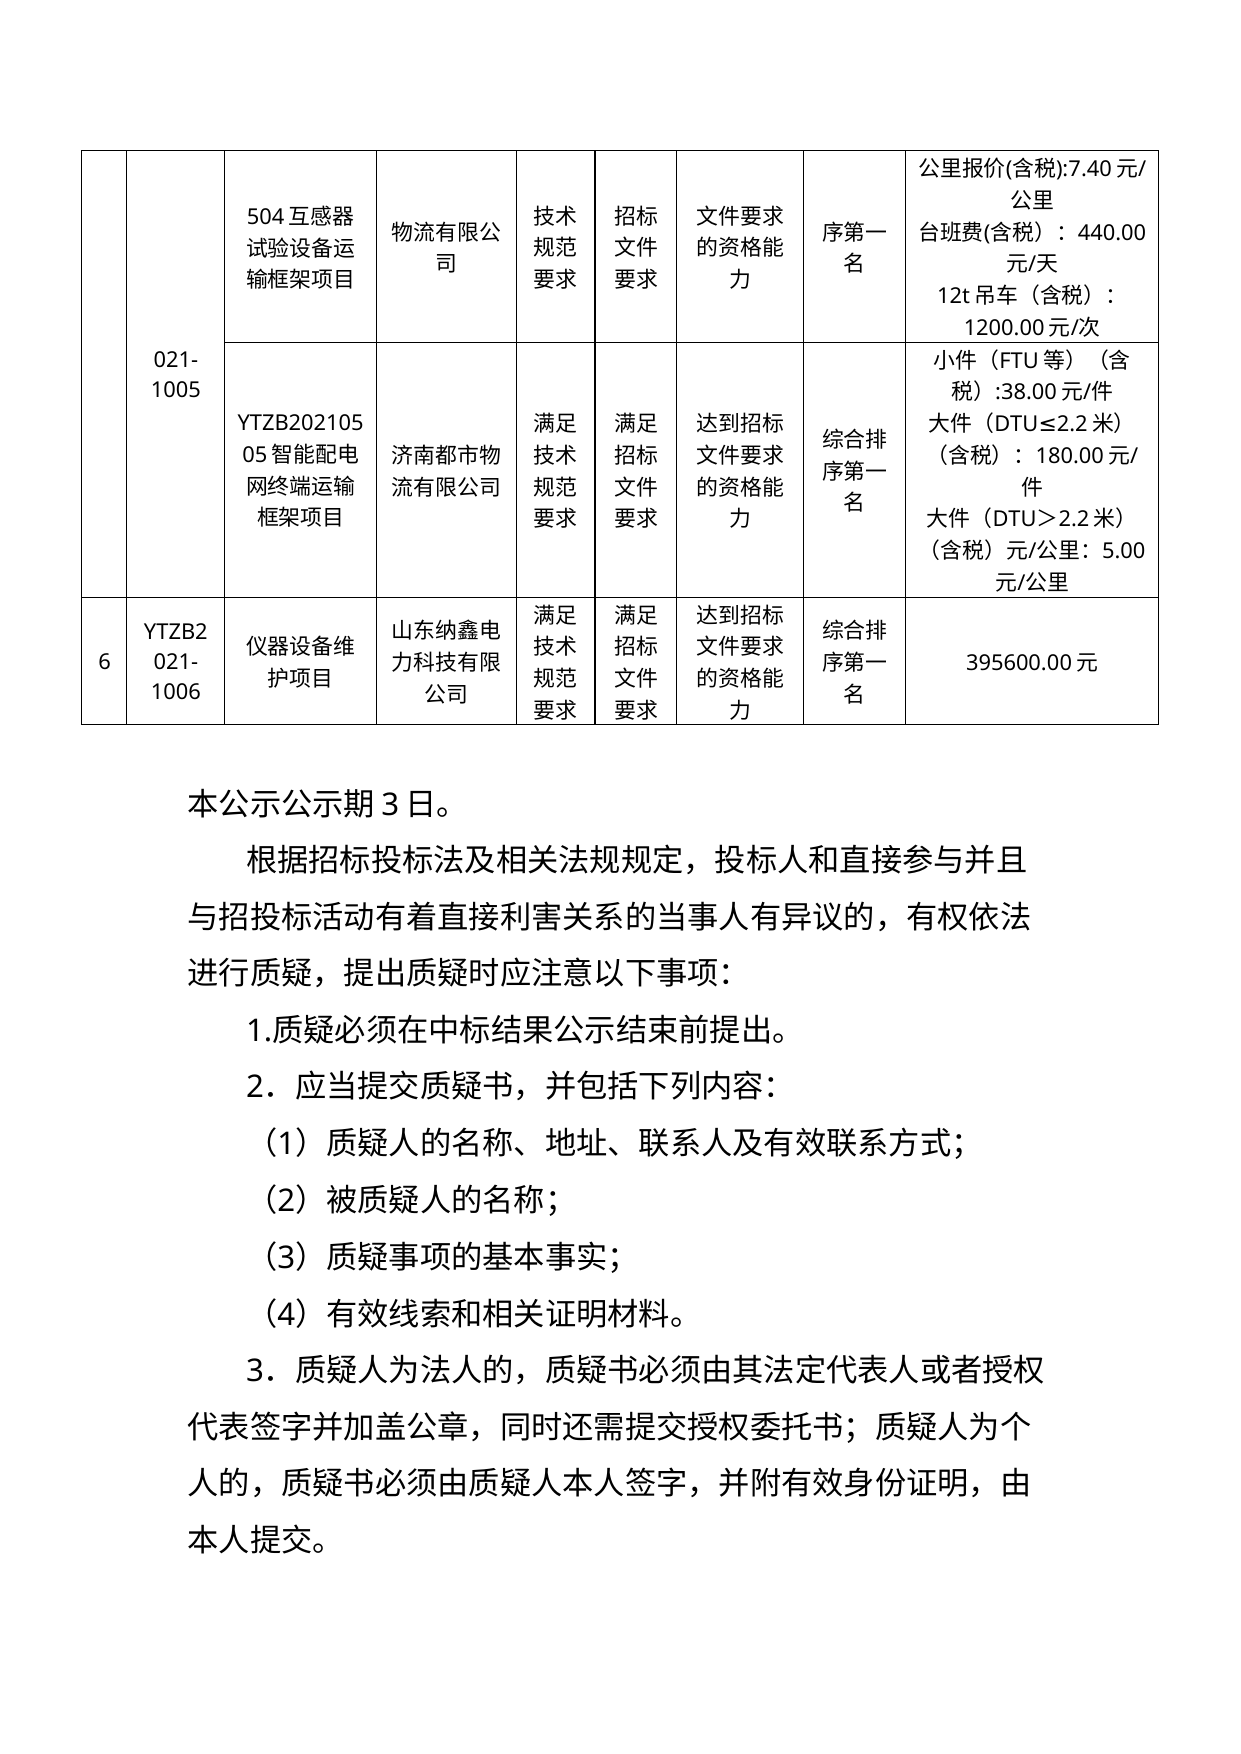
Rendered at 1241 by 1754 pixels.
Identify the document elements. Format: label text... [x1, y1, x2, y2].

table_cell 达到招标文件要求的资格能力 [677, 598, 803, 724]
table_cell 5 [82, 151, 126, 597]
table_cell 综合排序第一名 [804, 598, 905, 724]
text 1.质疑必须在中标结果公示结束前提出。 [187, 1005, 1053, 1050]
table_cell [225, 151, 376, 342]
text （2）被质疑人的名称； [187, 1175, 1053, 1221]
table_cell 395600.00元 [906, 598, 1158, 724]
table_cell 达到招标文件要求的资格能力 [677, 151, 803, 342]
text 根据招标投标法及相关法规规定，投标人和直接参与并且与招投标活动有着直接利害关系的当事人有异议的，有权依法进行质疑，提出质疑时应注意以下事项： [187, 835, 1053, 993]
text 本公示公示期3日。 [187, 779, 1053, 824]
text （3）质疑事项的基本事实； [187, 1232, 1053, 1277]
table_cell 综合排序第一名 [804, 151, 905, 342]
table_cell 综合排序第一名 [804, 343, 905, 597]
table_cell 小件（FTU等）（含税）:38.00元/件 大件（DTU≤2.2米）（含税）：180.00元/件 大件（DTU＞2.2米）（含税）元/公里：5.00元/公里 [906, 343, 1158, 597]
table_cell 满足招标文件要求 [596, 151, 676, 342]
table_cell 6 [82, 598, 126, 724]
text （4）有效线索和相关证明材料。 [187, 1289, 1053, 1334]
table_cell 满足招标文件要求 [596, 598, 676, 724]
table_cell YTZB20210505智能配电网终端运输框架项目 [225, 343, 376, 597]
table_cell 济南都市物流有限公司 [377, 343, 516, 597]
table_cell 满足技术规范要求 [517, 598, 594, 724]
table_cell 达到招标文件要求的资格能力 [677, 343, 803, 597]
table_cell 满足招标文件要求 [596, 343, 676, 597]
text 2．应当提交质疑书，并包括下列内容： [187, 1062, 1053, 1107]
table_cell 满足技术规范要求 [517, 343, 594, 597]
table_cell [906, 151, 1158, 342]
text （1）质疑人的名称、地址、联系人及有效联系方式； [187, 1118, 1053, 1164]
table_cell 仪器设备维护项目 [225, 598, 376, 724]
table_cell 山东纳鑫电力科技有限公司 [377, 598, 516, 724]
table_cell 满足技术规范要求 [517, 151, 594, 342]
table_cell YTZB2021-1006 [127, 598, 224, 724]
text 3．质疑人为法人的，质疑书必须由其法定代表人或者授权代表签字并加盖公章，同时还需提交授权委托书；质疑人为个人的，质疑书必须由质疑人本人签字，并附有效身份证明，由本人提交。 [187, 1345, 1053, 1560]
table_cell YTZB2021-1005 [127, 151, 224, 597]
table_cell 济南三鑫源物流有限公司 [377, 151, 516, 342]
